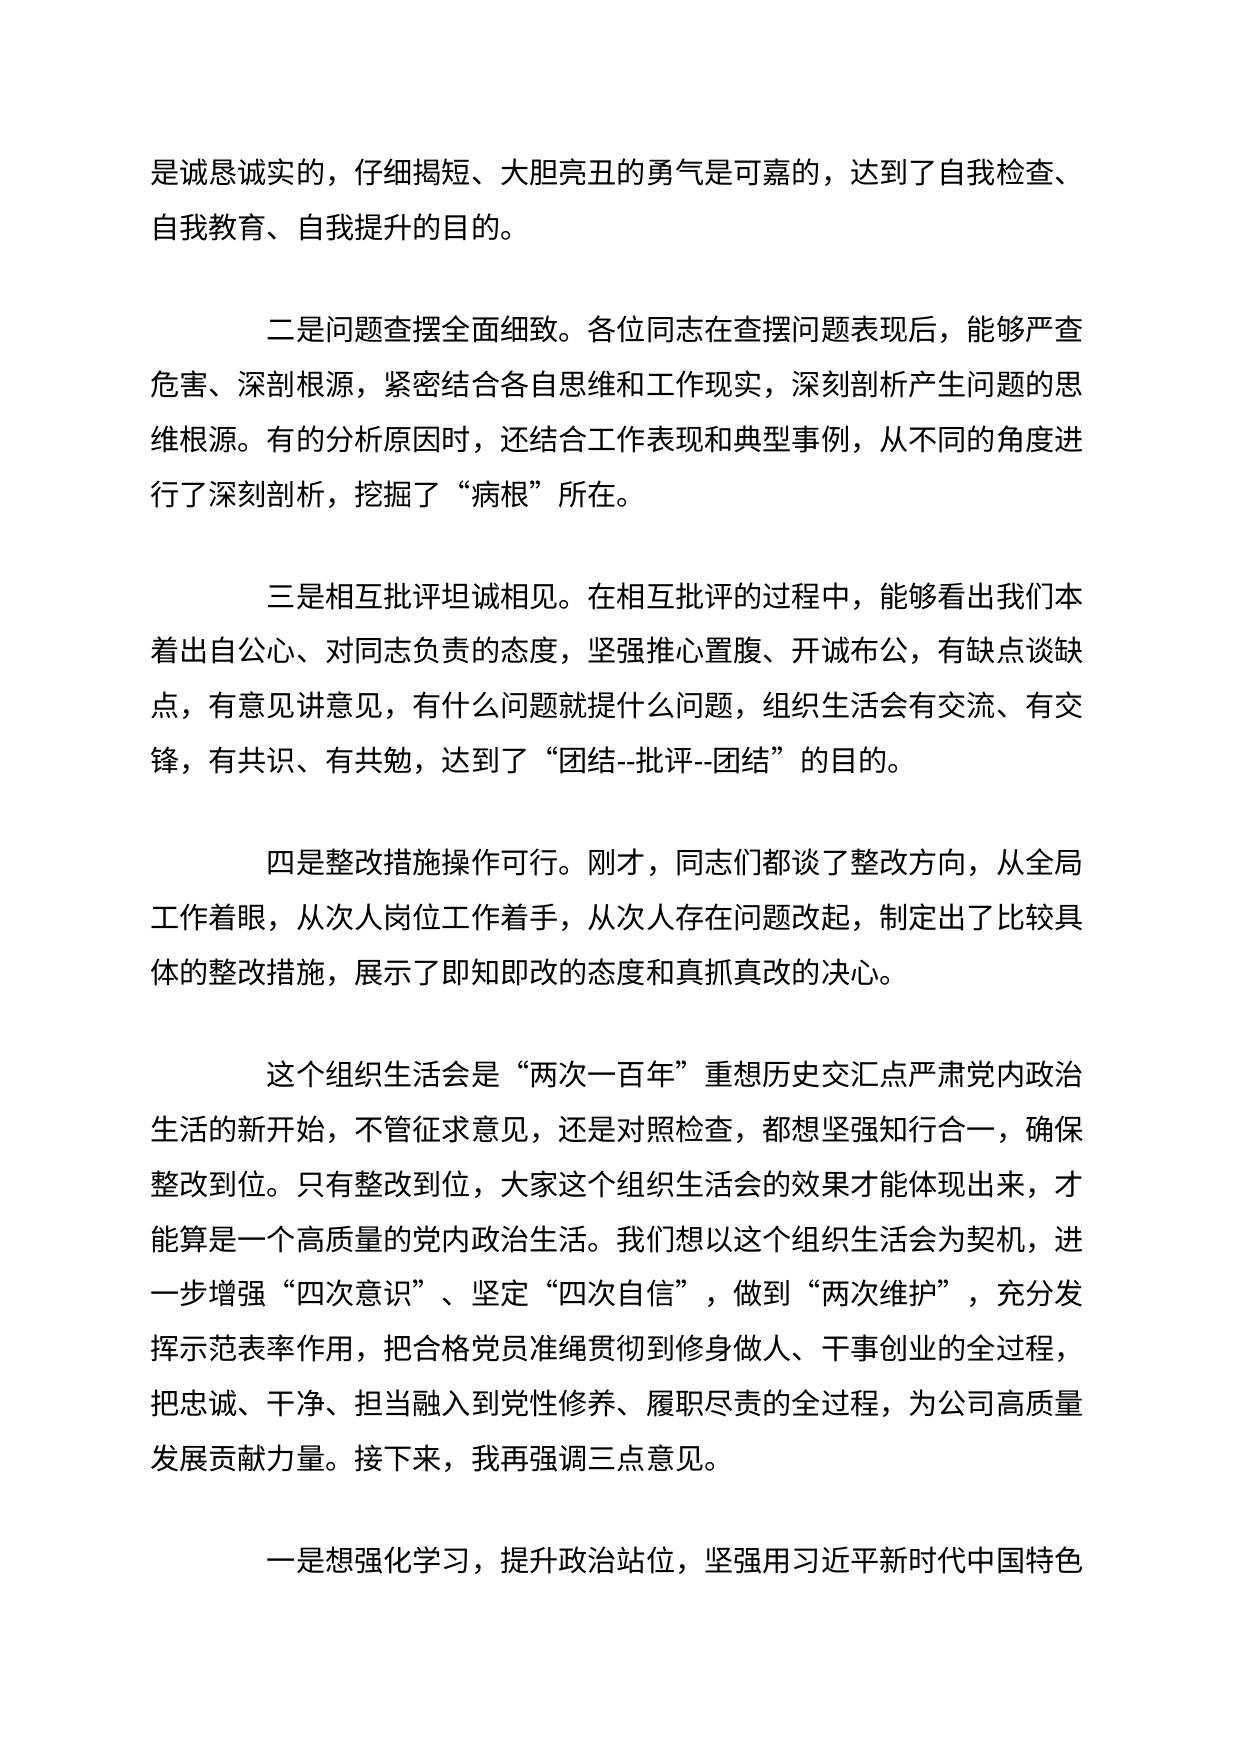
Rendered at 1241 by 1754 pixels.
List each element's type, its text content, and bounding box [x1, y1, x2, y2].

text 这个组织生活会是“两次一百年”重想历史交汇点严肃党内政治生活的新开始，不管征求意见，还是对照检查，都想坚强知行合一，确保整改到位。只有整改到位，大家这个组织生活会的效果才能体现出来，才能算是一个高质量的党内政治生活。我们想以这个组织生活会为契机，进一步增强“四次意识”、坚定“四次自信”，做到“两次维护”，充分发挥示范表率作用，把合格党员准绳贯彻到修身做人、干事创业的全过程，把忠诚、干净、担当融入到党性修养、履职尽责的全过程，为公司高质量发展贡献力量。接下来，我再强调三点意见。 [150, 1051, 1090, 1478]
text 四是整改措施操作可行。刚才，同志们都谈了整改方向，从全局工作着眼，从次人岗位工作着手，从次人存在问题改起，制定出了比较具体的整改措施，展示了即知即改的态度和真抓真改的决心。 [150, 840, 1090, 992]
text 三是相互批评坦诚相见。在相互批评的过程中，能够看出我们本着出自公心、对同志负责的态度，坚强推心置腹、开诚布公，有缺点谈缺点，有意见讲意见，有什么问题就提什么问题，组织生活会有交流、有交锋，有共识、有共勉，达到了“团结--批评--团结”的目的。 [150, 573, 1090, 780]
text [150, 150, 1090, 247]
text 二是问题查摆全面细致。各位同志在查摆问题表现后，能够严查危害、深剖根源，紧密结合各自思维和工作现实，深刻剖析产生问题的思维根源。有的分析原因时，还结合工作表现和典型事例，从不同的角度进行了深刻剖析，挖掘了“病根”所在。 [150, 307, 1090, 514]
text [150, 1537, 1090, 1580]
